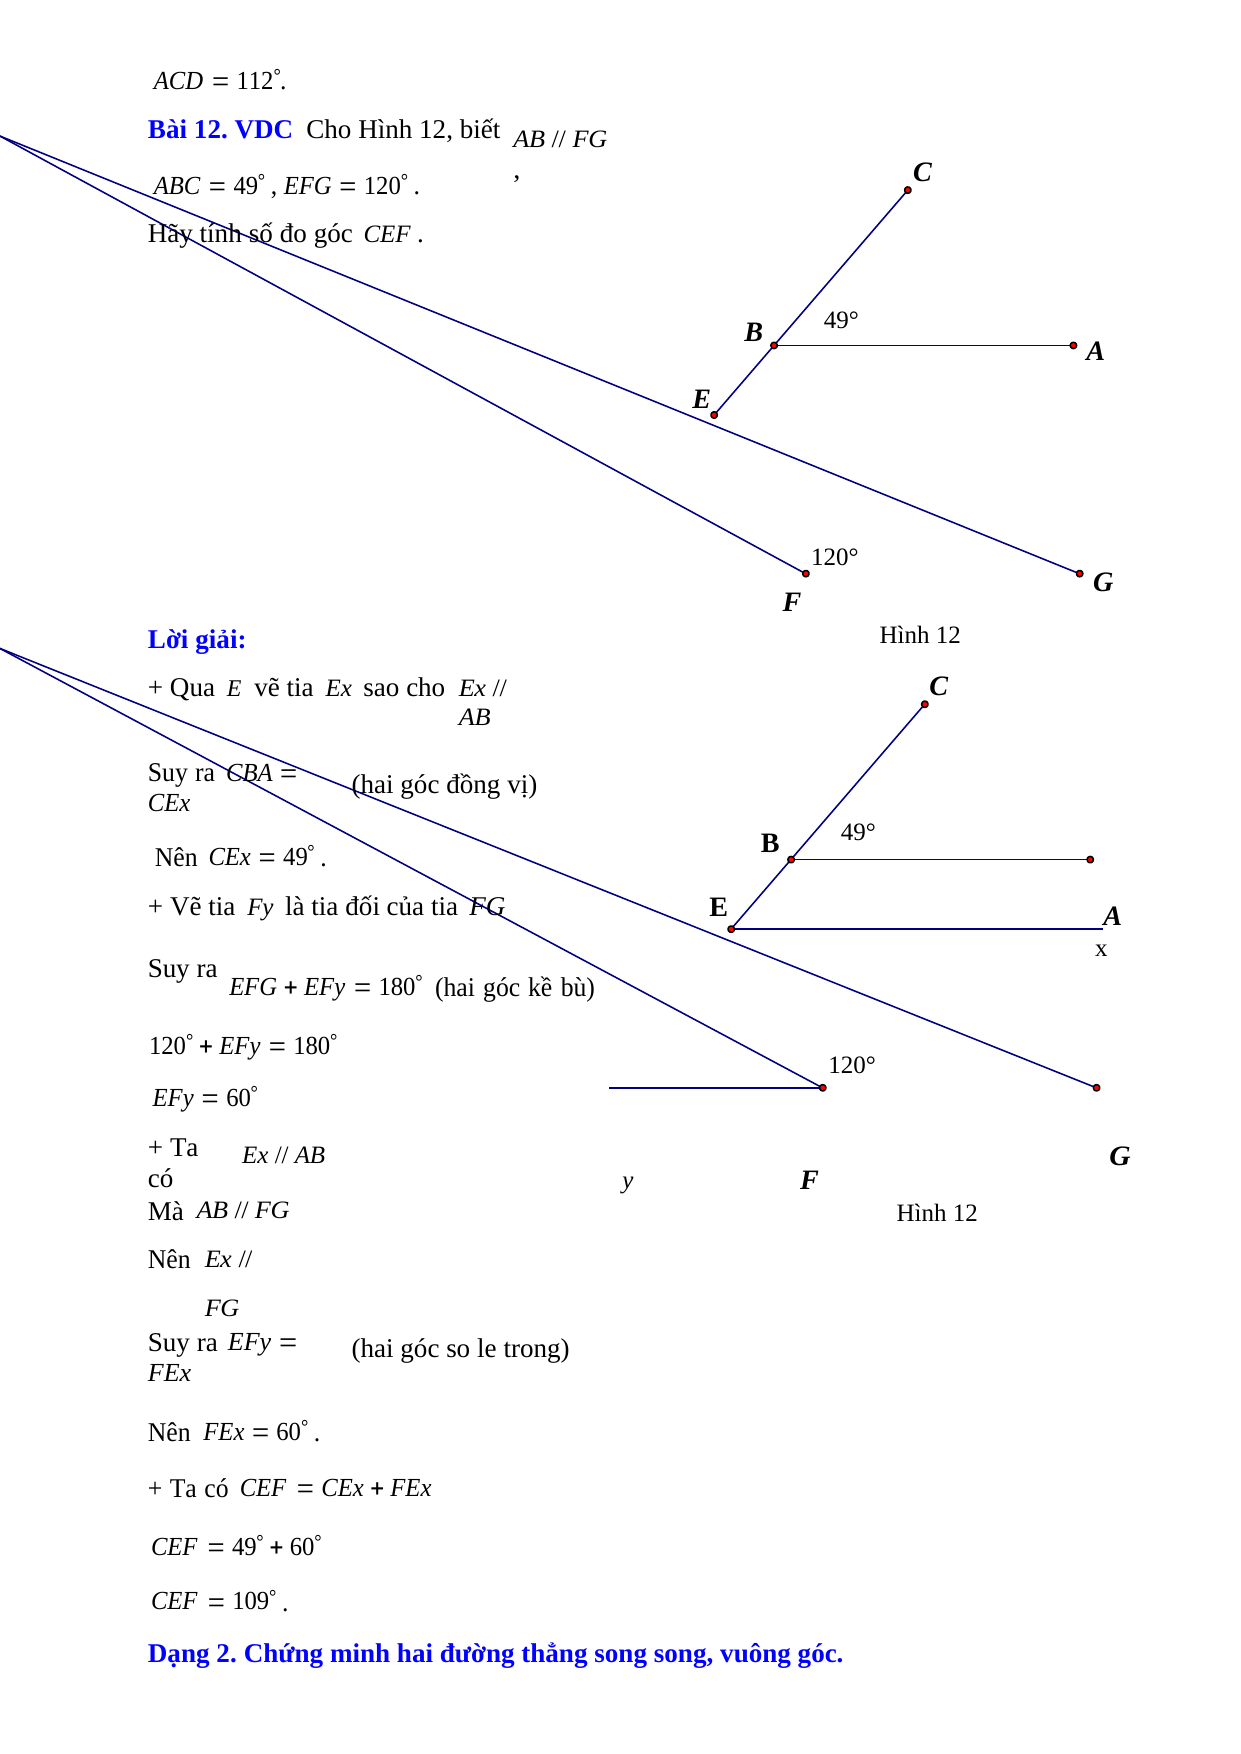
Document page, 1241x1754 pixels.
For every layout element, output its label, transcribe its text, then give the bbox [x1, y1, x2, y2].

text Mà Nên [148, 1195, 193, 1274]
text AB // FG Ex // FG [196, 1195, 290, 1322]
text Hình 12 [879, 620, 1192, 648]
text 120° [811, 542, 862, 570]
text 120  EFy  180 [149, 1030, 1192, 1060]
text (hai góc đồng vị) [351, 768, 1192, 799]
text CEF  109 . [151, 1585, 1192, 1617]
text y F [248, 1169, 1192, 1195]
text + Ta có [148, 1131, 230, 1193]
subtitle Dạng 2. Chứng minh hai đường thẳng song song, vuông góc. [148, 1637, 1192, 1668]
text EFG  EFy  180 (hai góc kề bù) [229, 971, 1192, 1002]
text Ex // AB G [234, 1142, 1138, 1169]
text B 49° A [680, 302, 1169, 367]
text + Vẽ tia Fy là tia đối của tia FG A [148, 889, 1192, 932]
text Nên FEx  60 . [148, 1416, 1192, 1448]
subtitle Lời giải: [148, 623, 447, 654]
subtitle E [692, 382, 1192, 414]
subtitle C [929, 669, 1192, 702]
text Hãy tính số đo góc CEF . [148, 218, 500, 249]
text (hai góc so le trong) [351, 1332, 1192, 1363]
text CEF  49  60 [151, 1531, 1192, 1561]
text Nên CEx  49 . [154, 841, 341, 872]
text Ex // AB [458, 673, 544, 731]
text ACD  112. [153, 64, 500, 95]
text G [867, 565, 1113, 597]
text AB // FG , [513, 124, 617, 184]
text ABC  49 , EFG  120 . [153, 169, 500, 200]
text Bài 12. VDC Cho Hình 12, biết [148, 113, 500, 144]
subtitle C [680, 155, 1164, 187]
text Suy ra [148, 952, 217, 983]
text + Ta có CEF  CEx  FEx [148, 1472, 1192, 1503]
subtitle F [782, 585, 862, 617]
text EFy  60 [152, 1082, 1192, 1112]
text Suy ra EFy  FEx [148, 1326, 341, 1388]
text Hình 12 [896, 1198, 1192, 1226]
text Suy ra CBA  CEx [148, 756, 341, 817]
text + Qua E vẽ tia Ex sao cho [148, 671, 447, 703]
